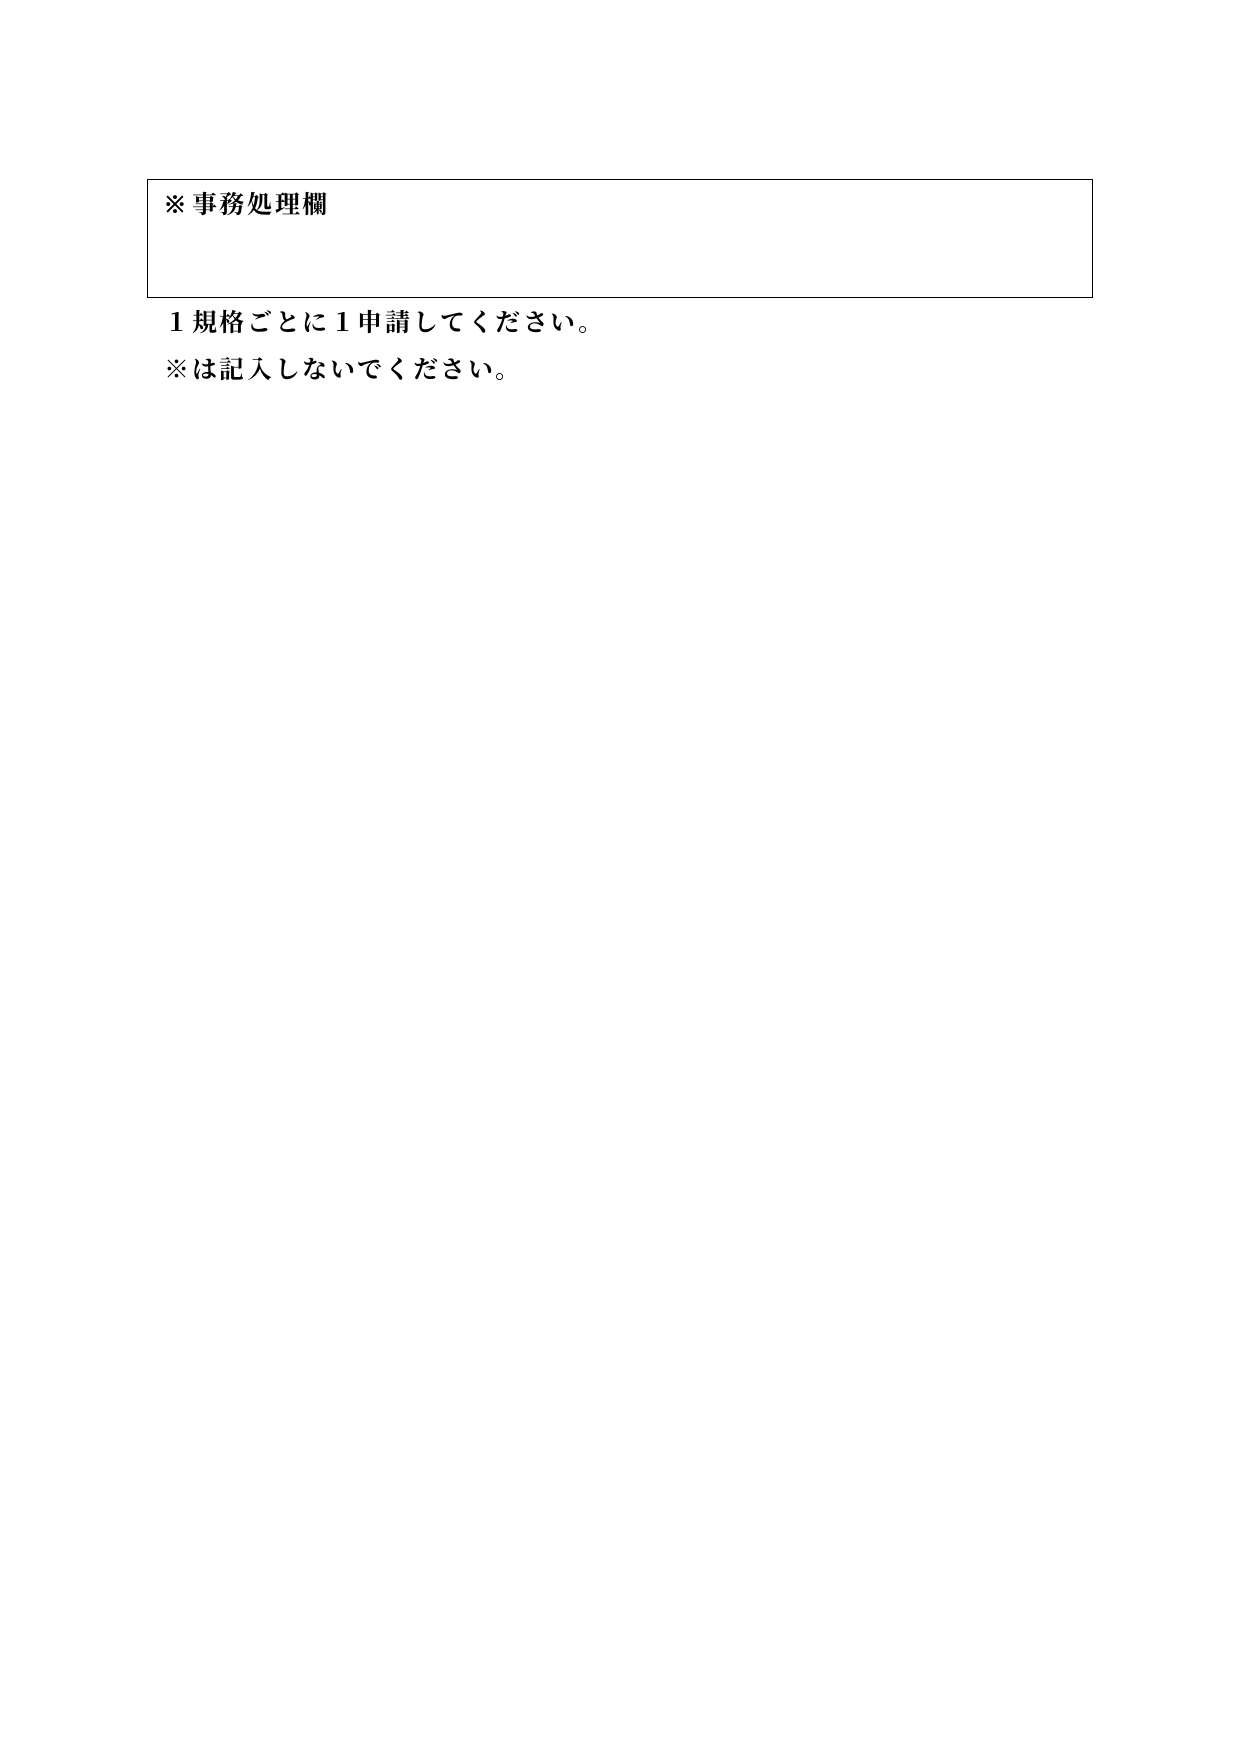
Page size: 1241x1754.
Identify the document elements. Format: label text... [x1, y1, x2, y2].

text ※は記入しないでください。 [137, 344, 1103, 391]
table_cell ※事務処理欄 [148, 180, 1092, 297]
text １規格ごとに１申請してください。 [137, 298, 1103, 344]
